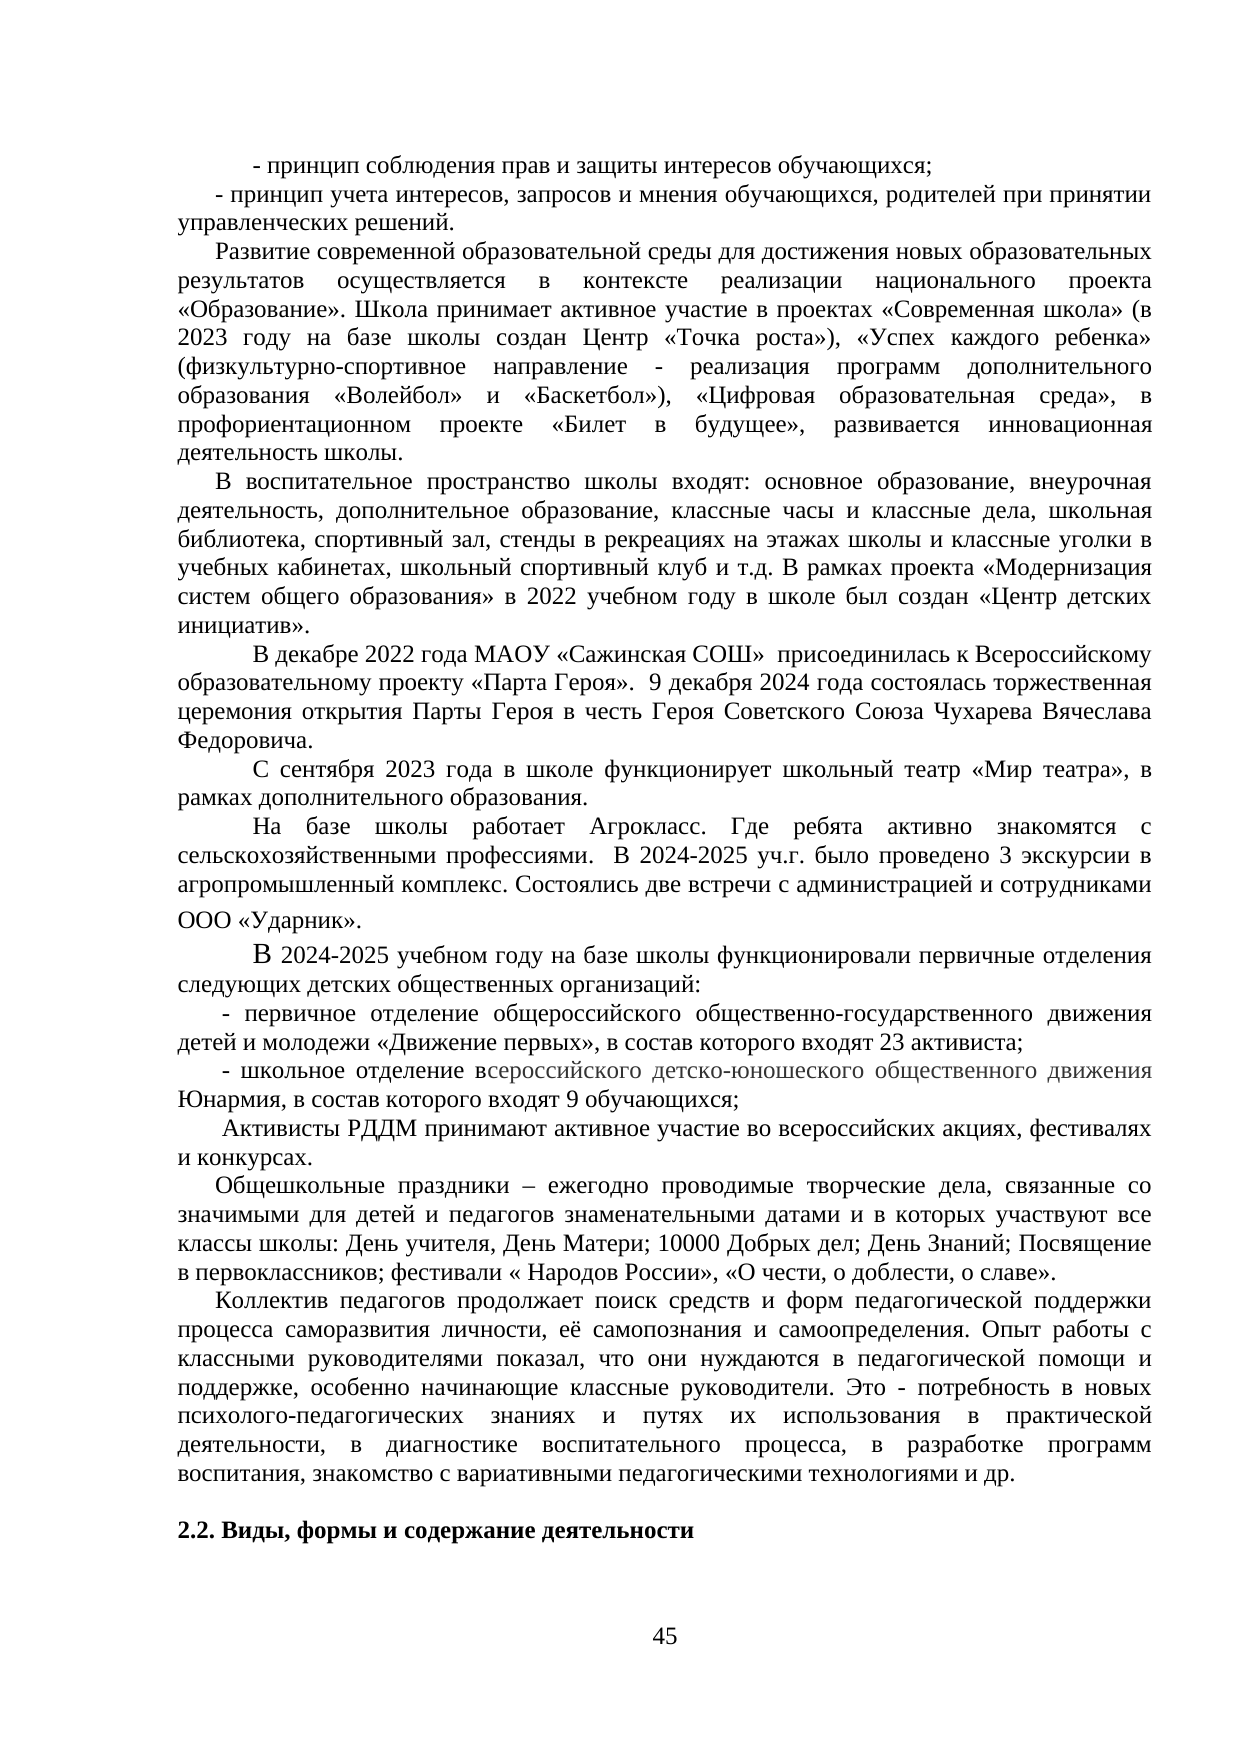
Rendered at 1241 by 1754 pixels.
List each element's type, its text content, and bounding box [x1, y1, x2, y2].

text - принцип соблюдения прав и защиты интересов обучающихся; [177, 150, 1153, 179]
text На базе школы работает Агрокласс. Где ребята активно знакомятся с сельскохозяйственными профессиями. В 2024-2025 уч.г. было проведено 3 экскурсии в агропромышленный комплекс. Состоялись две встречи с администрацией и сотрудниками ООО «Ударник». [177, 811, 1153, 936]
text 2.2. Виды, формы и содержание деятельности [177, 1516, 1153, 1544]
text - школьное отделение всероссийского детско-юношеского общественного движения Юнармия, в состав которого входят 9 обучающихся; [177, 1056, 1153, 1113]
text С сентября 2023 года в школе функционирует школьный театр «Мир театра», в рамках дополнительного образования. [177, 754, 1153, 811]
text В воспитательное пространство школы входят: основное образование, внеурочная деятельность, дополнительное образование, классные часы и классные дела, школьная библиотека, спортивный зал, стенды в рекреациях на этажах школы и классные уголки в учебных кабинетах, школьный спортивный клуб и т.д. В рамках проекта «Модернизация систем общего образования» в 2022 учебном году в школе был создан «Центр детских инициатив». [177, 466, 1153, 639]
text Развитие современной образовательной среды для достижения новых образовательных результатов осуществляется в контексте реализации национального проекта «Образование». Школа принимает активное участие в проектах «Современная школа» (в 2023 году на базе школы создан Центр «Точка роста»), «Успех каждого ребенка» (физкультурно-спортивное направление - реализация программ дополнительного образования «Волейбол» и «Баскетбол»), «Цифровая образовательная среда», в профориентационном проекте «Билет в будущее», развивается инновационная деятельность школы. [177, 236, 1153, 466]
text Коллектив педагогов продолжает поиск средств и форм педагогической поддержки процесса саморазвития личности, её самопознания и самоопределения. Опыт работы с классными руководителями показал, что они нуждаются в педагогической помощи и поддержке, особенно начинающие классные руководители. Это - потребность в новых психолого-педагогических знаниях и путях их использования в практической деятельности, в диагностике воспитательного процесса, в разработке программ воспитания, знакомство с вариативными педагогическими технологиями и др. [177, 1286, 1153, 1487]
text В декабре 2022 года МАОУ «Сажинская СОШ» присоединилась к Всероссийскому образовательному проекту «Парта Героя». 9 декабря 2024 года состоялась торжественная церемония открытия Парты Героя в честь Героя Советского Союза Чухарева Вячеслава Федоровича. [177, 639, 1153, 754]
text Общешкольные праздники – ежегодно проводимые творческие дела, связанные со значимыми для детей и педагогов знаменательными датами и в которых участвуют все классы школы: День учителя, День Матери; 10000 Добрых дел; День Знаний; Посвящение в первоклассников; фестивали « Народов России», «О чести, о доблести, о славе». [177, 1171, 1153, 1286]
text - первичное отделение общероссийского общественно-государственного движения детей и молодежи «Движение первых», в состав которого входят 23 активиста; [177, 998, 1153, 1056]
text Активисты РДДМ принимают активное участие во всероссийских акциях, фестивалях и конкурсах. [177, 1113, 1153, 1171]
text В 2024-2025 учебном году на базе школы функционировали первичные отделения следующих детских общественных организаций: [177, 936, 1153, 998]
text - принцип учета интересов, запросов и мнения обучающихся, родителей при принятии управленческих решений. [177, 179, 1153, 236]
